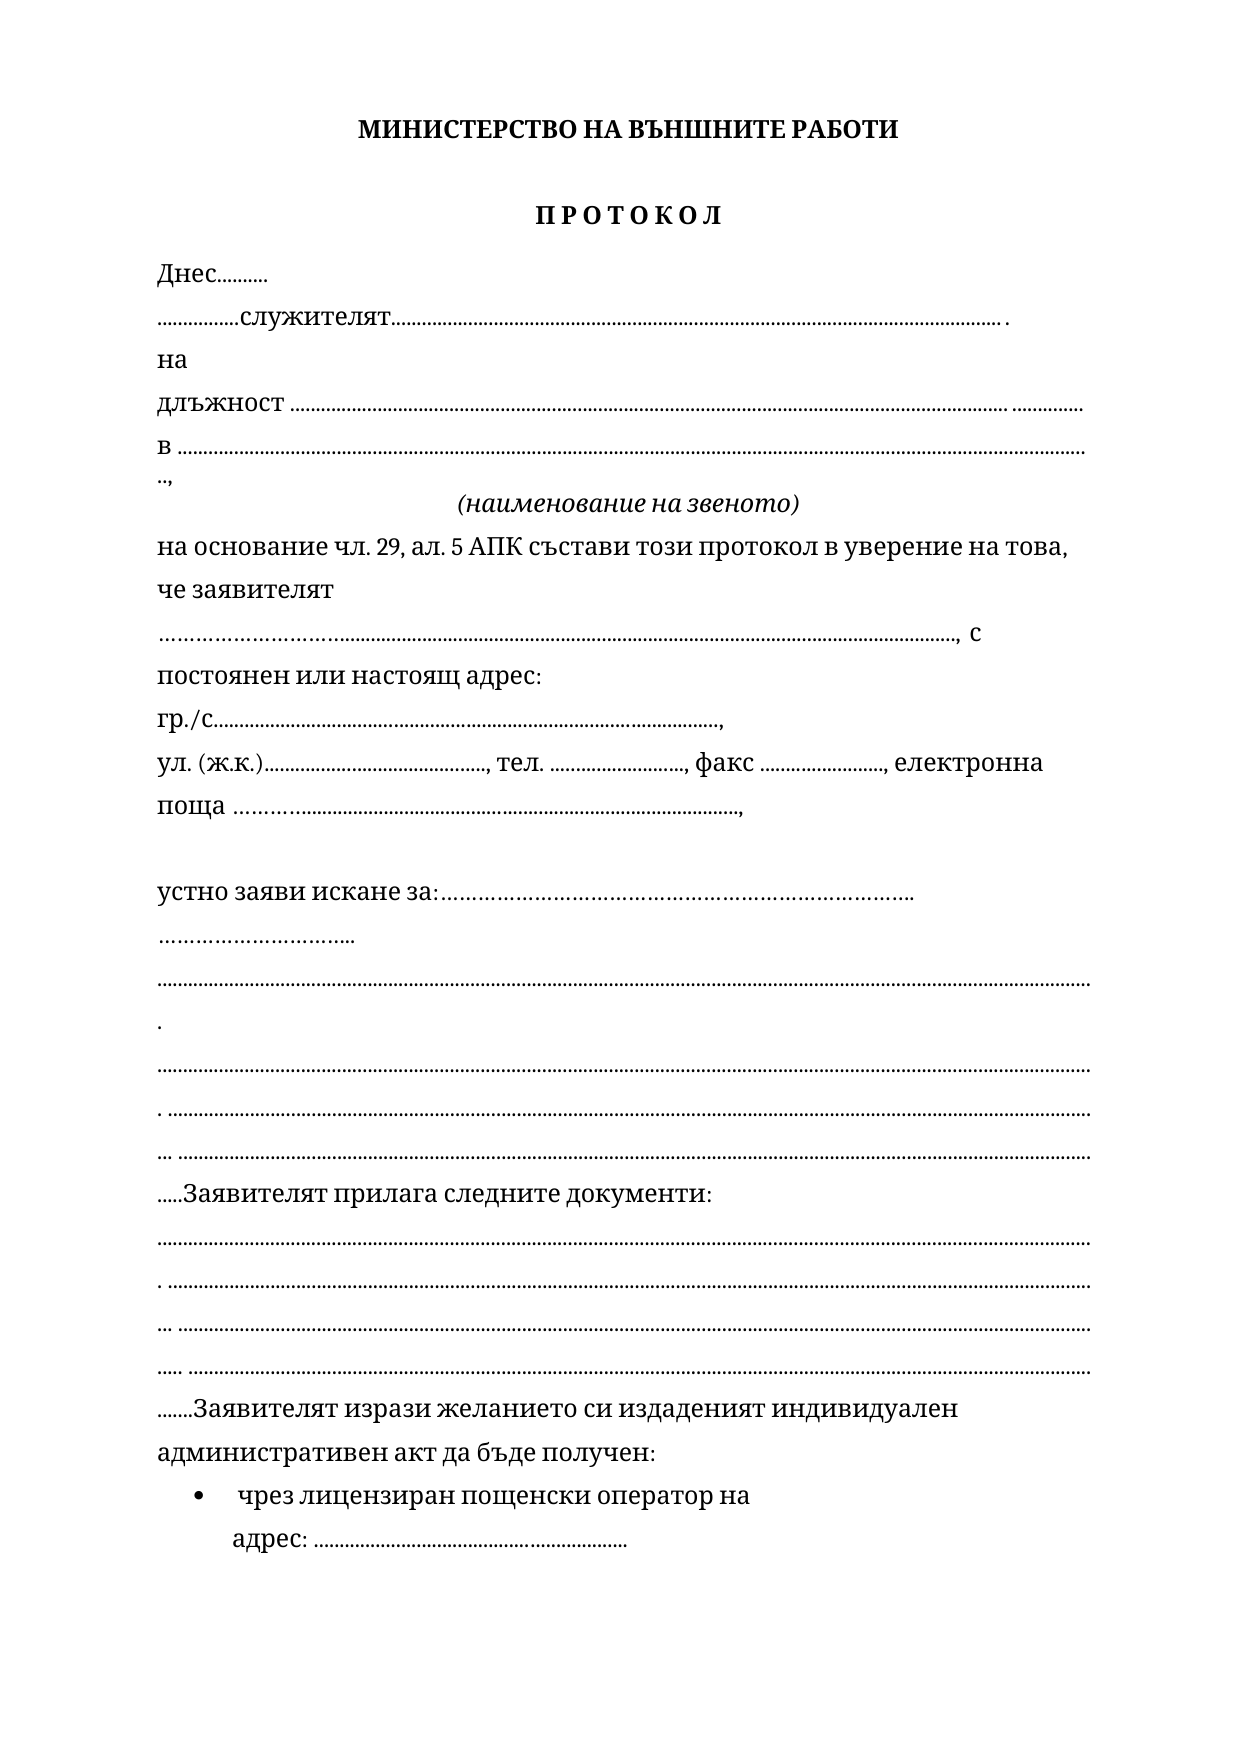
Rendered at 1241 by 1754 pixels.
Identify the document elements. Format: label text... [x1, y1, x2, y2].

text устно заяви искане за:………………………………………………………………….………………………….. [157, 878, 1100, 950]
text ул. (ж.к.)..........................................., тел. .........................., факс ........................, електронна поща …………...................................................................................., [157, 748, 1100, 820]
text ....................................................................................................................................................................................... ....................................................................................................................................................................................... .......................................................................................................................................................................................Заявителят прилага следните документи: [157, 1050, 1100, 1208]
text МИНИСТЕРСТВО НА ВЪНШНИТЕ РАБОТИ [157, 116, 1100, 145]
text на основание чл. 29, ал. 5 АПК състави този протокол в уверение на това, че заявителят …………………………......................................................................................................................., с постоянен или настоящ адрес: гр./с.................................................................................................., [157, 533, 1100, 734]
text Днес..........................служителят........................................................................................................................ [157, 260, 1100, 332]
text П Р О Т О К О Л [157, 202, 1100, 231]
text на длъжност .......................................................................................................................................................... [157, 346, 1100, 418]
text ....................................................................................................................................................................................... [157, 964, 1100, 1036]
text (наименование на звеното) [157, 490, 1100, 518]
text в ..................................................................................................................................................................................., [157, 432, 1100, 490]
list чрез лицензиран пощенски оператор на адрес: ............................................................. [194, 1482, 1100, 1553]
text ....................................................................................................................................................................................... ....................................................................................................................................................................................... ....................................................................................................................................................................................... .......................................................................................................................................................................................Заявителят изрази желанието си издаденият индивидуален административен акт да бъде получен: [157, 1223, 1100, 1467]
